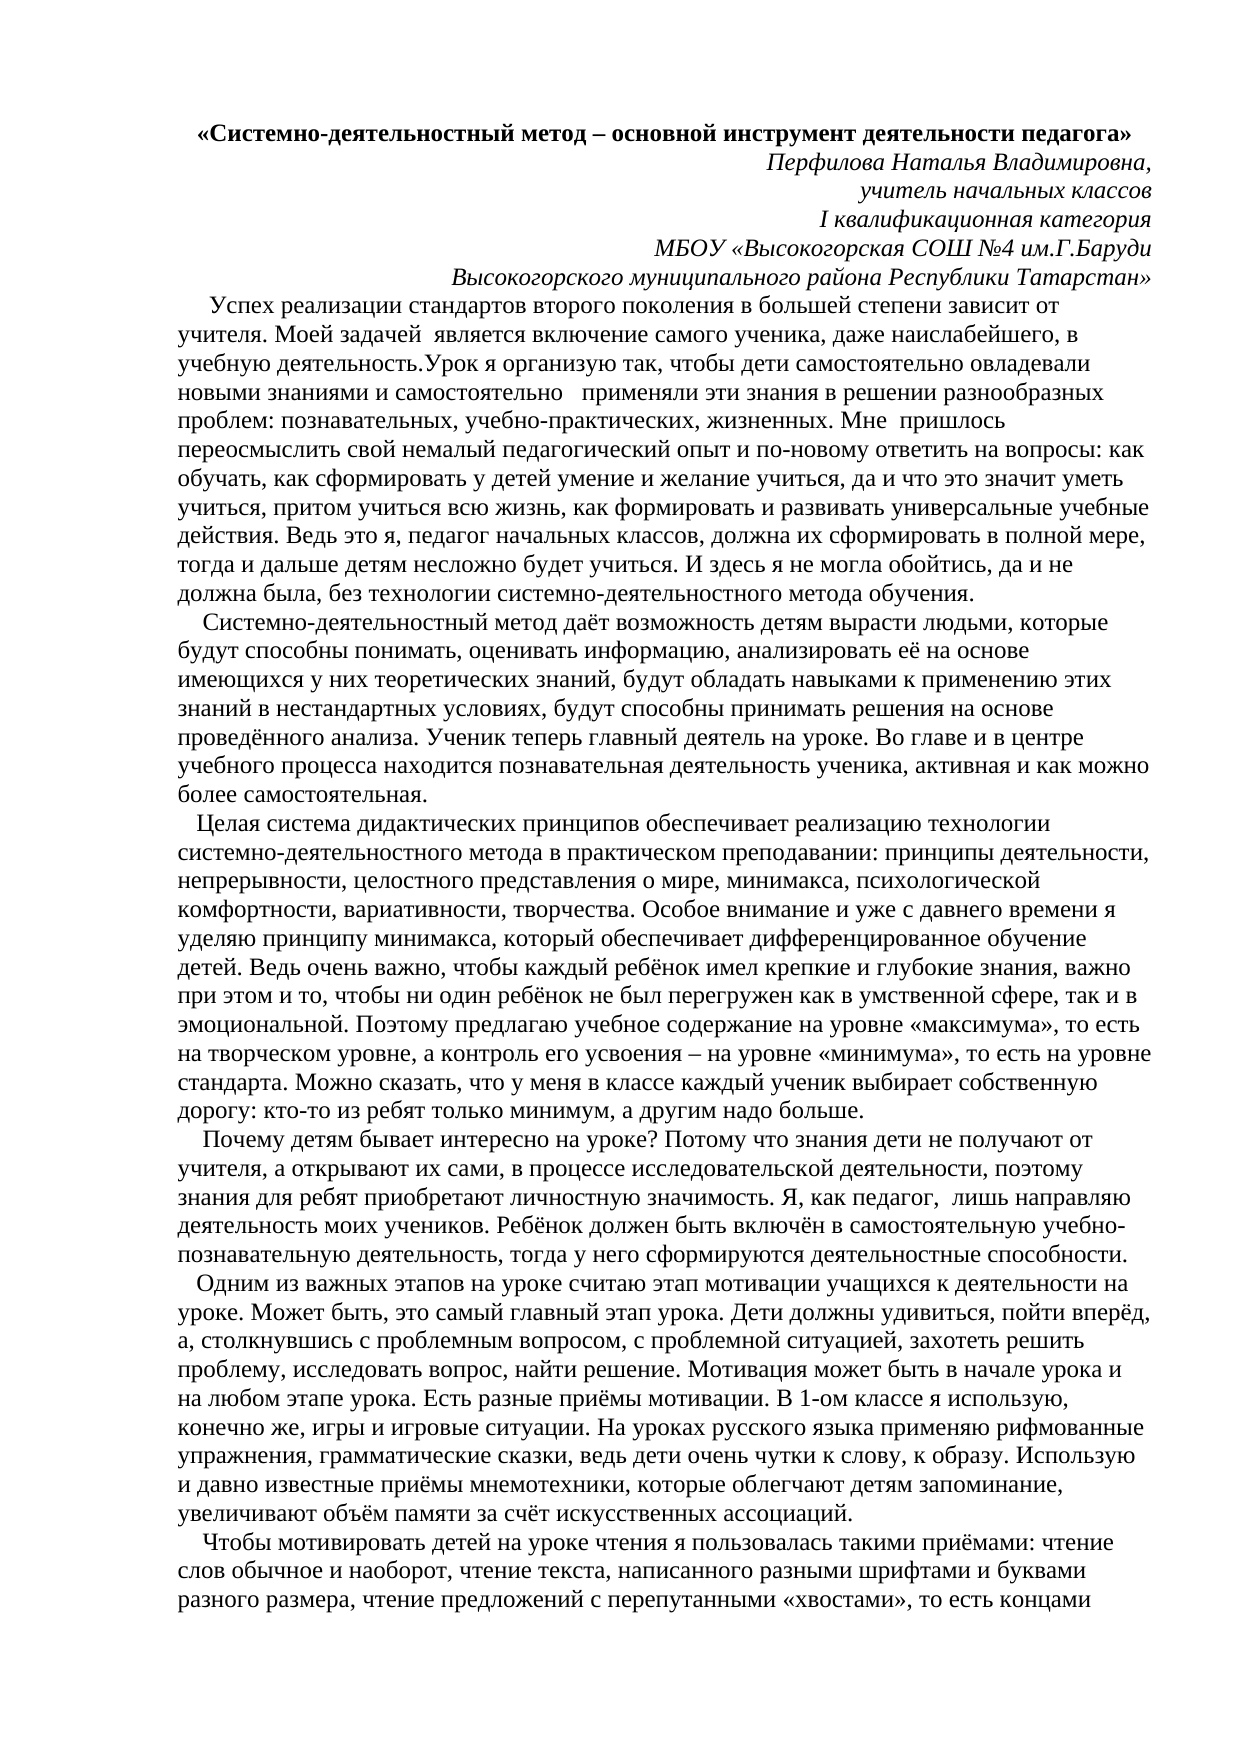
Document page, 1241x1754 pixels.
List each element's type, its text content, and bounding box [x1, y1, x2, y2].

text Перфилова Наталья Владимировна, [177, 147, 1152, 176]
text Почему детям бывает интересно на уроке? Потому что знания дети не получают от учителя, а открывают их сами, в процессе исследовательской деятельности, поэтому знания для ребят приобретают личностную значимость. Я, как педагог, лишь направляю деятельность моих учеников. Ребёнок должен быть включён в самостоятельную учебно-познавательную деятельность, тогда у него сформируются деятельностные способности. [177, 1124, 1152, 1268]
text Целая система дидактических принципов обеспечивает реализацию технологии системно-деятельностного метода в практическом преподавании: принципы деятельности, непрерывности, целостного представления о мире, минимакса, психологической комфортности, вариативности, творчества. Особое внимание и уже с давнего времени я уделяю принципу минимакса, который обеспечивает дифференцированное обучение детей. Ведь очень важно, чтобы каждый ребёнок имел крепкие и глубокие знания, важно при этом и то, чтобы ни один ребёнок не был перегружен как в умственной сфере, так и в эмоциональной. Поэтому предлагаю учебное содержание на уровне «максимума», то есть на творческом уровне, а контроль его усвоения – на уровне «минимума», то есть на уровне стандарта. Можно сказать, что у меня в классе каждый ученик выбирает собственную дорогу: кто-то из ребят только минимум, а другим надо больше. [177, 808, 1152, 1124]
text Системно-деятельностный метод даёт возможность детям вырасти людьми, которые будут способны понимать, оценивать информацию, анализировать её на основе имеющихся у них теоретических знаний, будут обладать навыками к применению этих знаний в нестандартных условиях, будут способны принимать решения на основе проведённого анализа. Ученик теперь главный деятель на уроке. Во главе и в центре учебного процесса находится познавательная деятельность ученика, активная и как можно более самостоятельная. [177, 607, 1152, 808]
text I квалификационная категория [177, 204, 1152, 233]
text Одним из важных этапов на уроке считаю этап мотивации учащихся к деятельности на уроке. Может быть, это самый главный этап урока. Дети должны удивиться, пойти вперёд, а, столкнувшись с проблемным вопросом, с проблемной ситуацией, захотеть решить проблему, исследовать вопрос, найти решение. Мотивация может быть в начале урока и на любом этапе урока. Есть разные приёмы мотивации. В 1-ом классе я использую, конечно же, игры и игровые ситуации. На уроках русского языка применяю рифмованные упражнения, грамматические сказки, ведь дети очень чутки к слову, к образу. Использую и давно известные приёмы мнемотехники, которые облегчают детям запоминание, увеличивают объём памяти за счёт искусственных ассоциаций. [177, 1268, 1152, 1527]
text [177, 1527, 1152, 1613]
text «Системно-деятельностный метод – основной инструмент деятельности педагога» [177, 118, 1152, 147]
text Высокогорского муниципального района Республики Татарстан» [177, 262, 1152, 291]
text учитель начальных классов [177, 176, 1152, 204]
text МБОУ «Высокогорская СОШ №4 им.Г.Баруди [177, 233, 1152, 262]
text Успех реализации стандартов второго поколения в большей степени зависит от учителя. Моей задачей является включение самого ученика, даже наислабейшего, в учебную деятельность.Урок я организую так, чтобы дети самостоятельно овладевали новыми знаниями и самостоятельно применяли эти знания в решении разнообразных проблем: познавательных, учебно-практических, жизненных. Мне пришлось переосмыслить свой немалый педагогический опыт и по-новому ответить на вопросы: как обучать, как сформировать у детей умение и желание учиться, да и что это значит уметь учиться, притом учиться всю жизнь, как формировать и развивать универсальные учебные действия. Ведь это я, педагог начальных классов, должна их сформировать в полной мере, тогда и дальше детям несложно будет учиться. И здесь я не могла обойтись, да и не должна была, без технологии системно-деятельностного метода обучения. [177, 291, 1152, 607]
